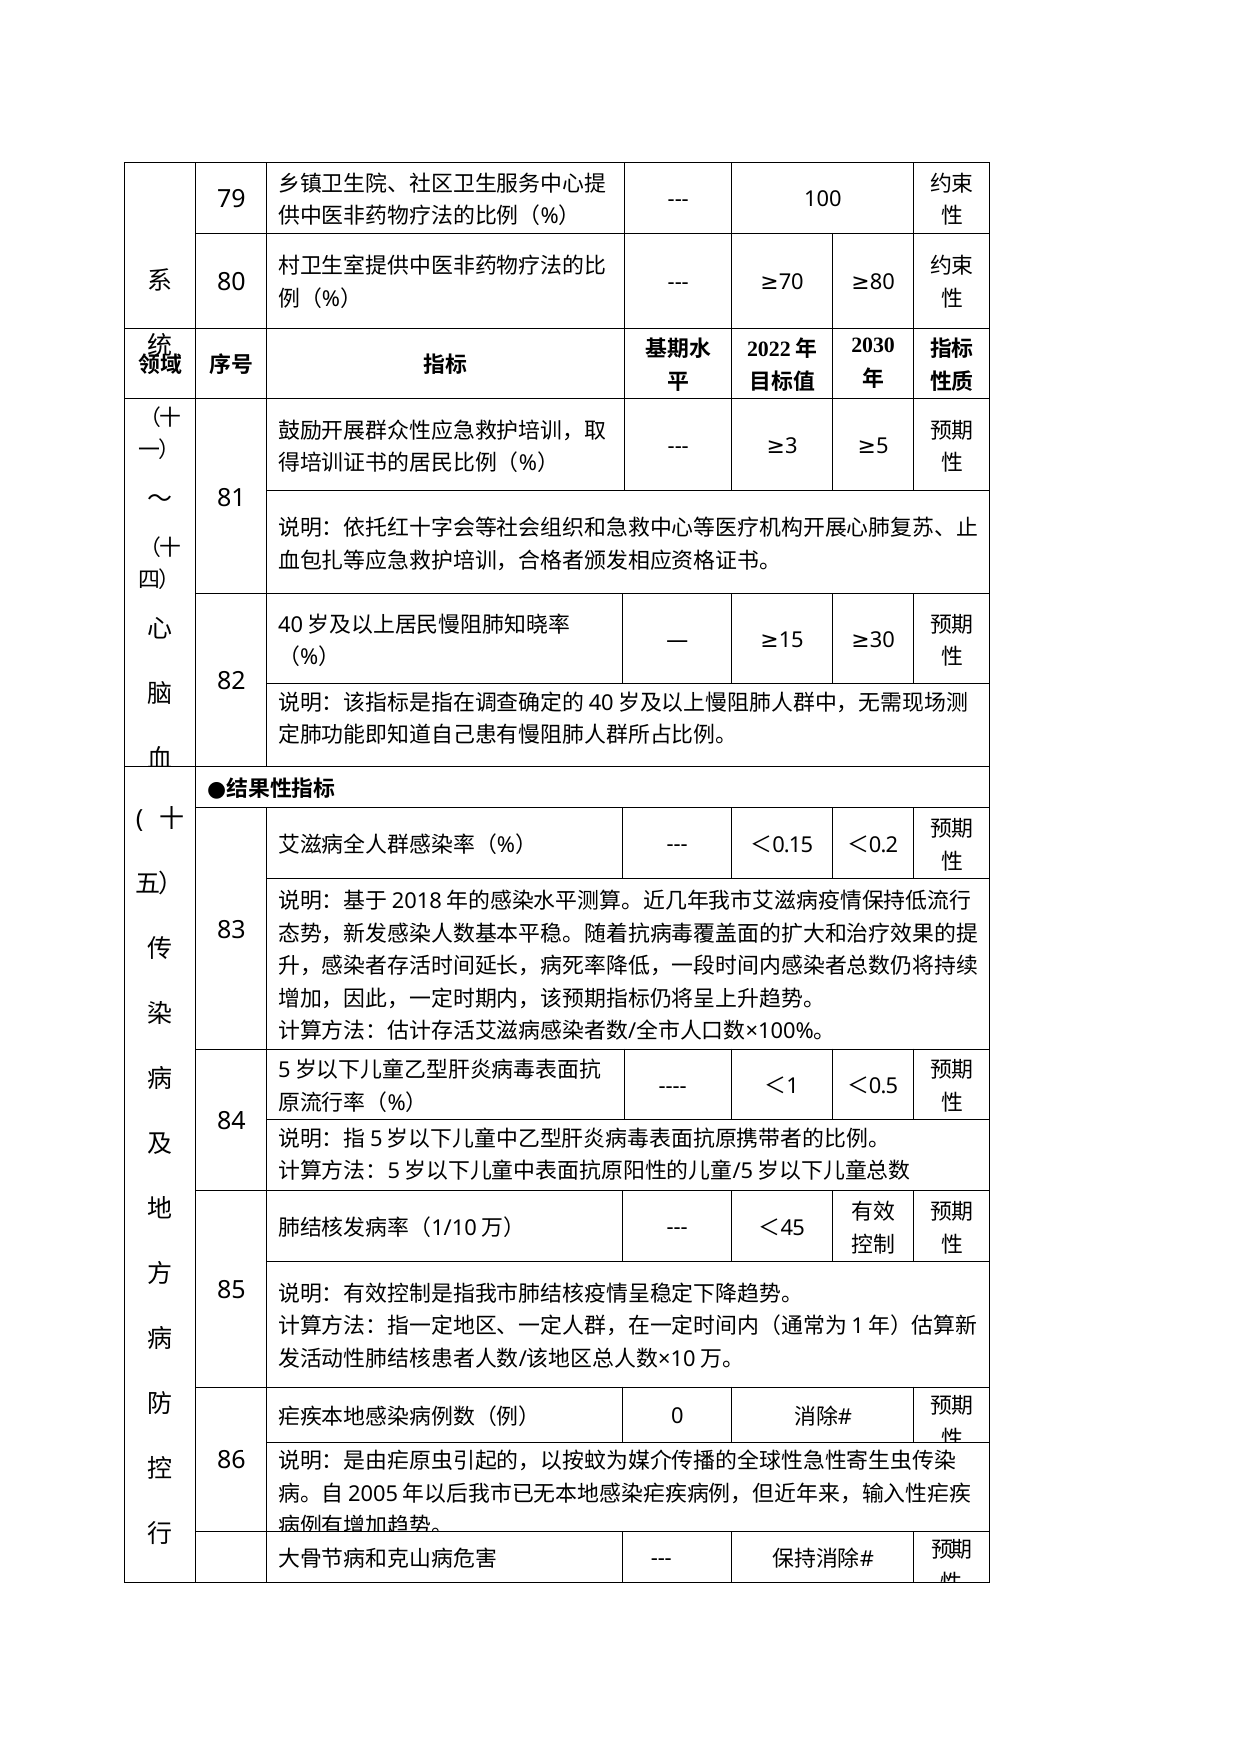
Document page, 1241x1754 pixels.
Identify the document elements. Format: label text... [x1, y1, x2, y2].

table_cell ＜45 [732, 1191, 832, 1261]
table_cell 乡镇卫生院、社区卫生服务中心提供中医非药物疗法的比例（%） [267, 163, 624, 233]
table_cell ＜0.2 [833, 808, 913, 878]
table_cell --- [623, 808, 731, 878]
table_cell 领域 [125, 329, 195, 398]
table_cell 5岁以下儿童乙型肝炎病毒表面抗原流行率（%） [267, 1050, 624, 1119]
table_cell ≥5 [833, 399, 913, 490]
table_cell 2030年 目标值 [833, 329, 913, 398]
table_cell --- [625, 399, 731, 490]
table_cell --- [625, 234, 731, 327]
table_cell 消除# [732, 1388, 913, 1442]
table_cell 87 [196, 1532, 266, 1582]
table_cell 预期性 [914, 1191, 989, 1261]
table_cell 2022年 目标值 [732, 329, 832, 398]
table_cell 基期水平 [625, 329, 731, 398]
table_cell --- [625, 163, 731, 233]
table_cell 疟疾本地感染病例数（例） [267, 1388, 622, 1442]
table_cell 预期性 [914, 1050, 989, 1119]
table_cell 100 [732, 163, 913, 233]
table_cell --- [623, 1532, 731, 1582]
table_cell ---- [625, 1050, 731, 1119]
table_cell 鼓励开展群众性应急救护培训，取得培训证书的居民比例（%） [267, 399, 624, 490]
table_cell ＜1 [732, 1050, 832, 1119]
table_cell 约束性 [914, 163, 989, 233]
table_cell 大骨节病和克山病危害 [267, 1532, 622, 1582]
table_cell 有效 控制 [833, 1191, 913, 1261]
table_cell (十五） 传 染 病 及 地 方 病 防 控 行 动 [125, 767, 195, 1582]
table_cell 预期性 [914, 1532, 989, 1582]
table_cell 40岁及以上居民慢阻肺知晓率（%） [267, 594, 622, 683]
table_cell 79 [196, 163, 266, 233]
table_cell 预期性 [914, 808, 989, 878]
table_cell 说明：该指标是指在调查确定的40岁及以上慢阻肺人群中，无需现场测定肺功能即知道自己患有慢阻肺人群所占比例。 [267, 684, 989, 766]
table_cell ＜0.15 [732, 808, 832, 878]
table_cell 说明：基于2018年的感染水平测算。近几年我市艾滋病疫情保持低流行态势，新发感染人数基本平稳。随着抗病毒覆盖面的扩大和治疗效果的提升，感染者存活时间延长，病死率降低，一段时间内感染者总数仍将持续增加，因此，一定时期内，该预期指标仍将呈上升趋势。 计算方法：估计存活艾滋病感染者数/全市人口数×100%。 [267, 879, 989, 1048]
table_cell ≥15 [732, 594, 832, 683]
table_cell 86 [196, 1388, 266, 1531]
table_cell 指标 [267, 329, 624, 398]
table_cell 85 [196, 1191, 266, 1387]
table_cell 82 [196, 594, 266, 766]
table_cell 说明：有效控制是指我市肺结核疫情呈稳定下降趋势。 计算方法：指一定地区、一定人群，在一定时间内（通常为1年）估算新发活动性肺结核患者人数/该地区总人数×10万。 [267, 1262, 989, 1387]
table_cell 80 [196, 234, 266, 327]
table_cell ≥3 [732, 399, 832, 490]
table_cell 81 [196, 399, 266, 593]
table_cell --- [623, 1191, 731, 1261]
table_cell 艾滋病全人群感染率（%） [267, 808, 622, 878]
table_cell 序号 [196, 329, 266, 398]
table_cell 83 [196, 808, 266, 1048]
table_cell ●结果性指标 [196, 767, 989, 807]
table_cell 肺结核发病率（1/10万） [267, 1191, 622, 1261]
table_cell — [623, 594, 731, 683]
table_cell 指标 性质 [914, 329, 989, 398]
table_cell 预期性 [914, 399, 989, 490]
table_cell 预期性 [914, 594, 989, 683]
table_cell ≥70 [732, 234, 832, 327]
table_cell 保持消除# [732, 1532, 913, 1582]
table_cell 村卫生室提供中医非药物疗法的比例（%） [267, 234, 624, 327]
table_cell ＜0.5 [833, 1050, 913, 1119]
table_cell 说明：指5岁以下儿童中乙型肝炎病毒表面抗原携带者的比例。 计算方法：5岁以下儿童中表面抗原阳性的儿童/5岁以下儿童总数×100%。 [267, 1120, 989, 1190]
table_cell 84 [196, 1050, 266, 1190]
table_cell 预期性 [914, 1388, 989, 1442]
table_cell 0 [623, 1388, 731, 1442]
table_cell 约束性 [914, 234, 989, 327]
table_cell 说明：依托红十字会等社会组织和急救中心等医疗机构开展心肺复苏、止血包扎等应急救护培训，合格者颁发相应资格证书。 [267, 491, 989, 593]
table_cell （十一） ～ （十四） 心脑 血管 疾病、 癌症、 慢性 呼吸 系统 疾病、 糖尿 病防 治行 动 [125, 399, 195, 766]
table_cell ≥30 [833, 594, 913, 683]
table_cell 说明：是由疟原虫引起的，以按蚊为媒介传播的全球性急性寄生虫传染病。自2005年以后我市已无本地感染疟疾病例，但近年来，输入性疟疾病例有增加趋势。 [267, 1443, 989, 1531]
table_cell ≥80 [833, 234, 913, 327]
